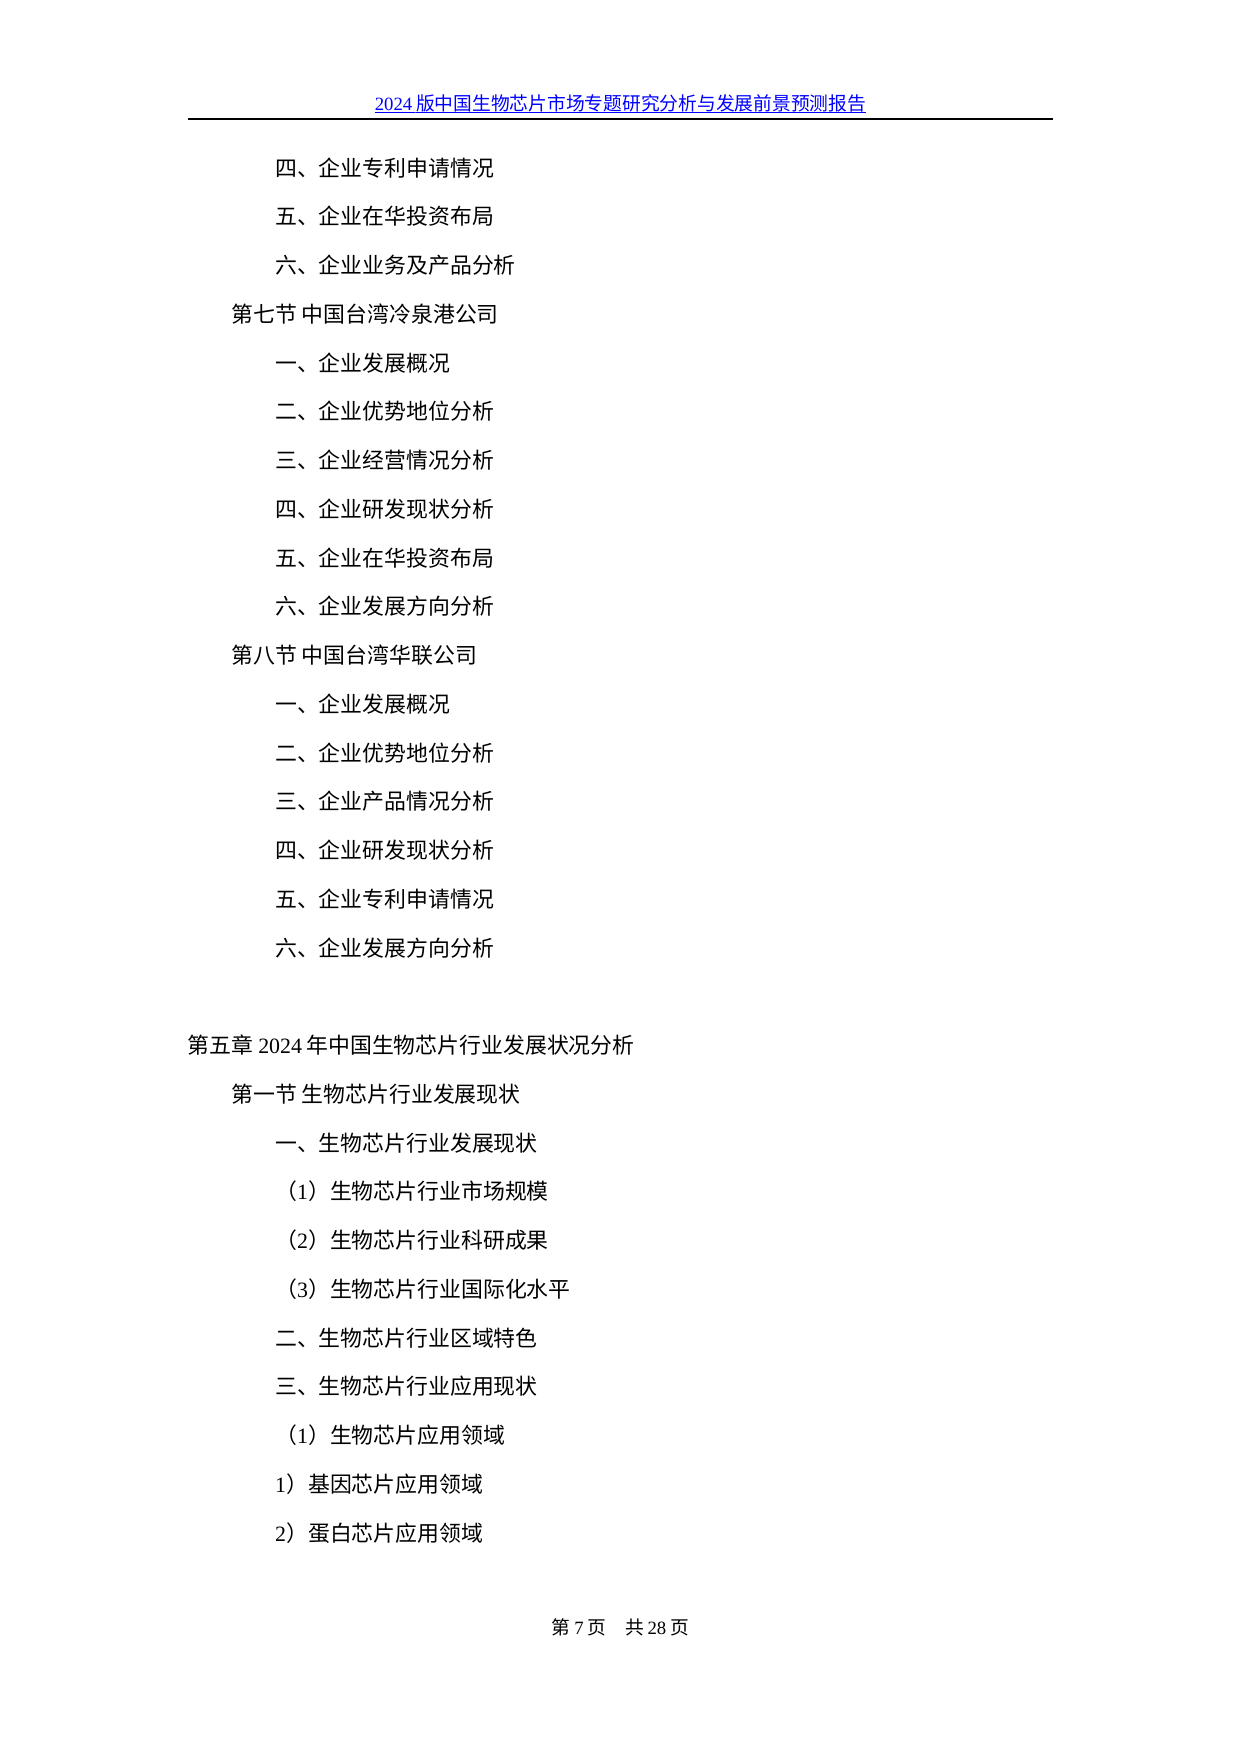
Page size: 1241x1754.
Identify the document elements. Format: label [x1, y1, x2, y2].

text [187, 150, 1053, 1548]
